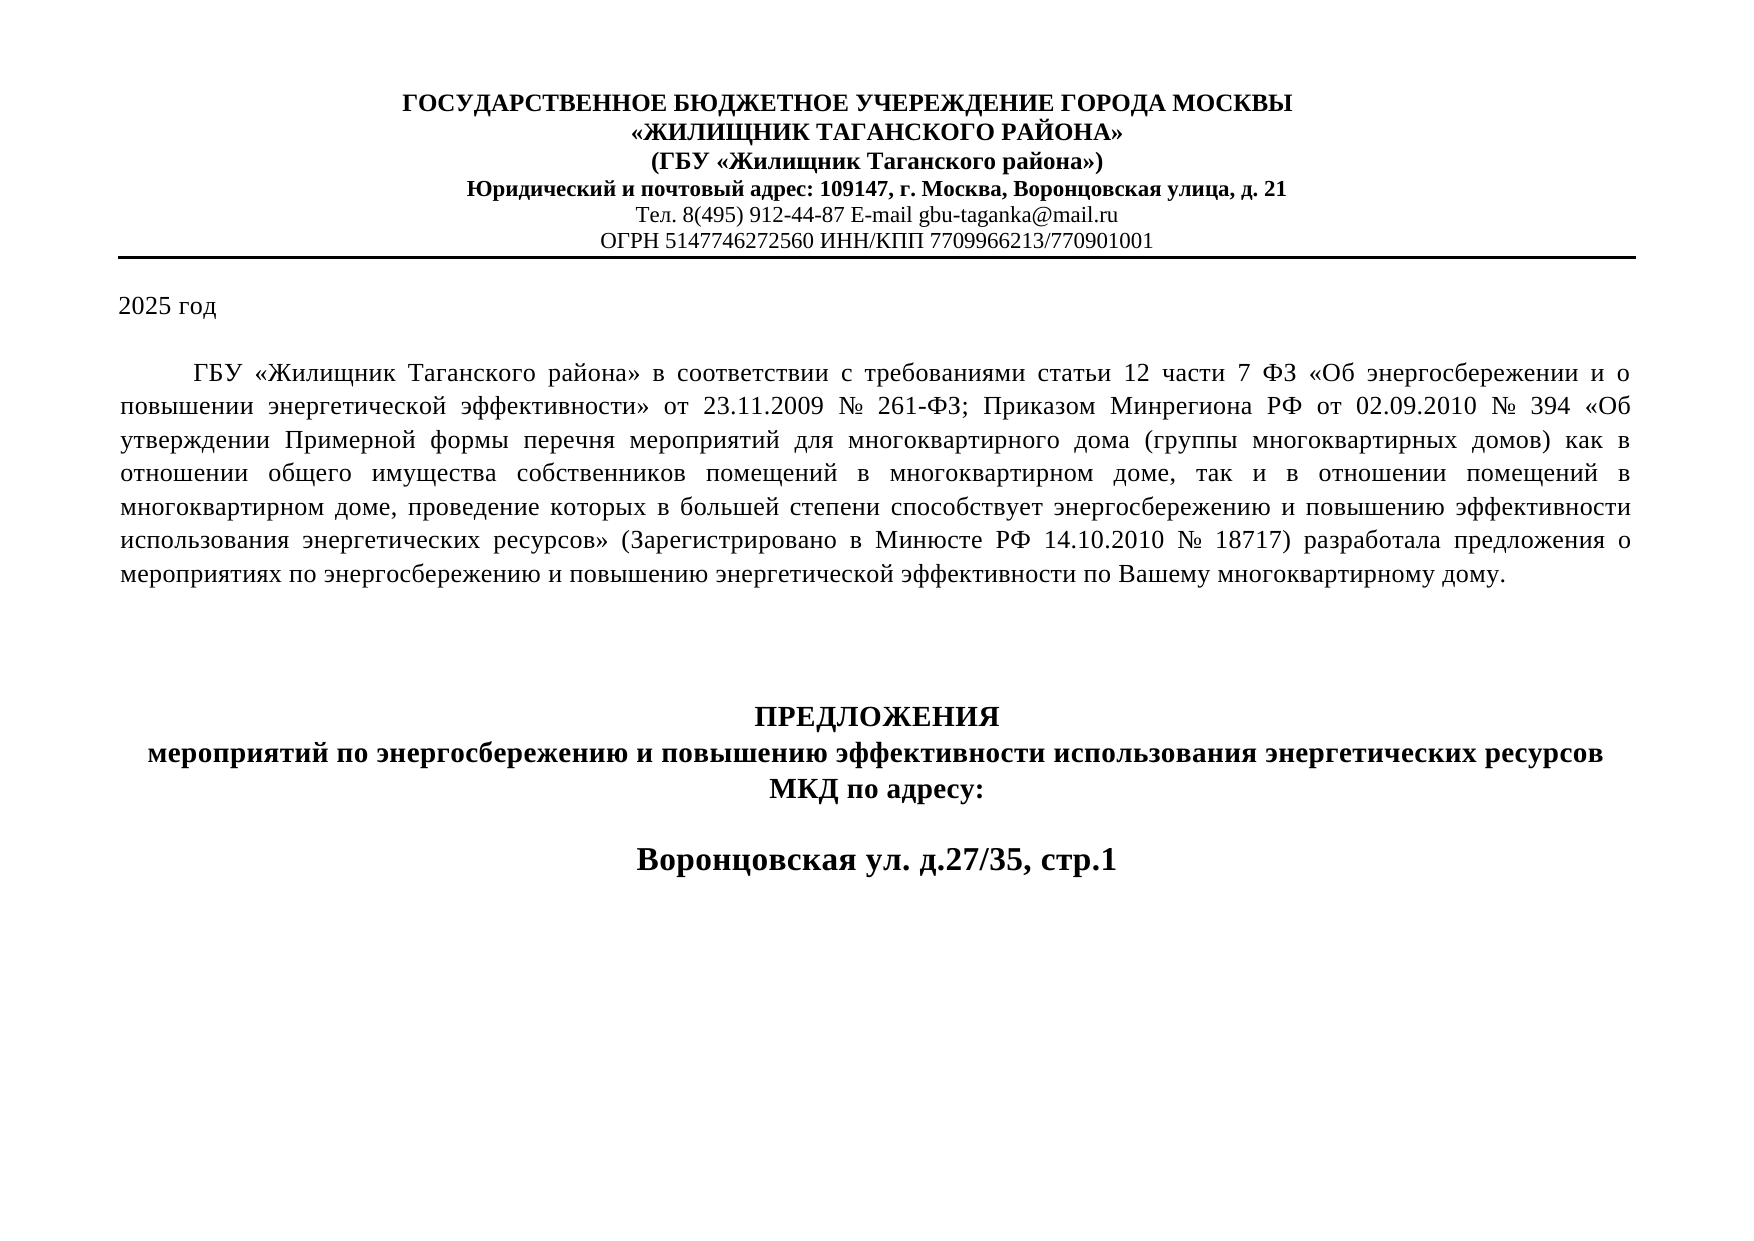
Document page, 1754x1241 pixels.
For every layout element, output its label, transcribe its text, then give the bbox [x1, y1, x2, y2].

text ГБУ «Жилищник Таганского района» в соответствии с требованиями статьи 12 части 7 ФЗ «Об энергосбережении и о повышении энергетической эффективности» от 23.11.2009 № 261-ФЗ; Приказом Минрегиона РФ от 02.09.2010 № 394 «Об утверждении Примерной формы перечня мероприятий для многоквартирного дома (группы многоквартирных домов) как в отношении общего имущества собственников помещений в многоквартирном доме, так и в отношении помещений в многоквартирном доме, проведение которых в большей степени способствует энергосбережению и повышению эффективности использования энергетических ресурсов» (Зарегистрировано в Минюсте РФ 14.10.2010 № 18717) разработала предложения о мероприятиях по энергосбережению и повышению энергетической эффективности по Вашему многоквартирному дому. [120, 354, 1634, 589]
text 2025 год [118, 287, 1634, 321]
text (ГБУ «Жилищник Таганского района») [118, 146, 1636, 175]
text мероприятий по энергосбережению и повышению эффективности использования энергетических ресурсов МКД по адресу: [118, 733, 1636, 806]
text ОГРН 5147746272560 ИНН/КПП 7709966213/770901001 [118, 227, 1636, 256]
text «ЖИЛИЩНИК ТАГАНСКОГО РАЙОНА» [118, 117, 1636, 146]
text ГОСУДАРСТВЕННОЕ БЮДЖЕТНОЕ УЧЕРЕЖДЕНИЕ ГОРОДА МОСКВЫ [59, 88, 1636, 117]
text Воронцовская ул. д.27/35, стр.1 [118, 842, 1636, 878]
text Юридический и почтовый адрес: 109147, г. Москва, Воронцовская улица, д. 21 [118, 175, 1636, 201]
text ПРЕДЛОЖЕНИЯ [118, 697, 1636, 733]
text Тел. 8(495) 912-44-87 E-mail gbu-taganka@mail.ru [118, 201, 1636, 227]
